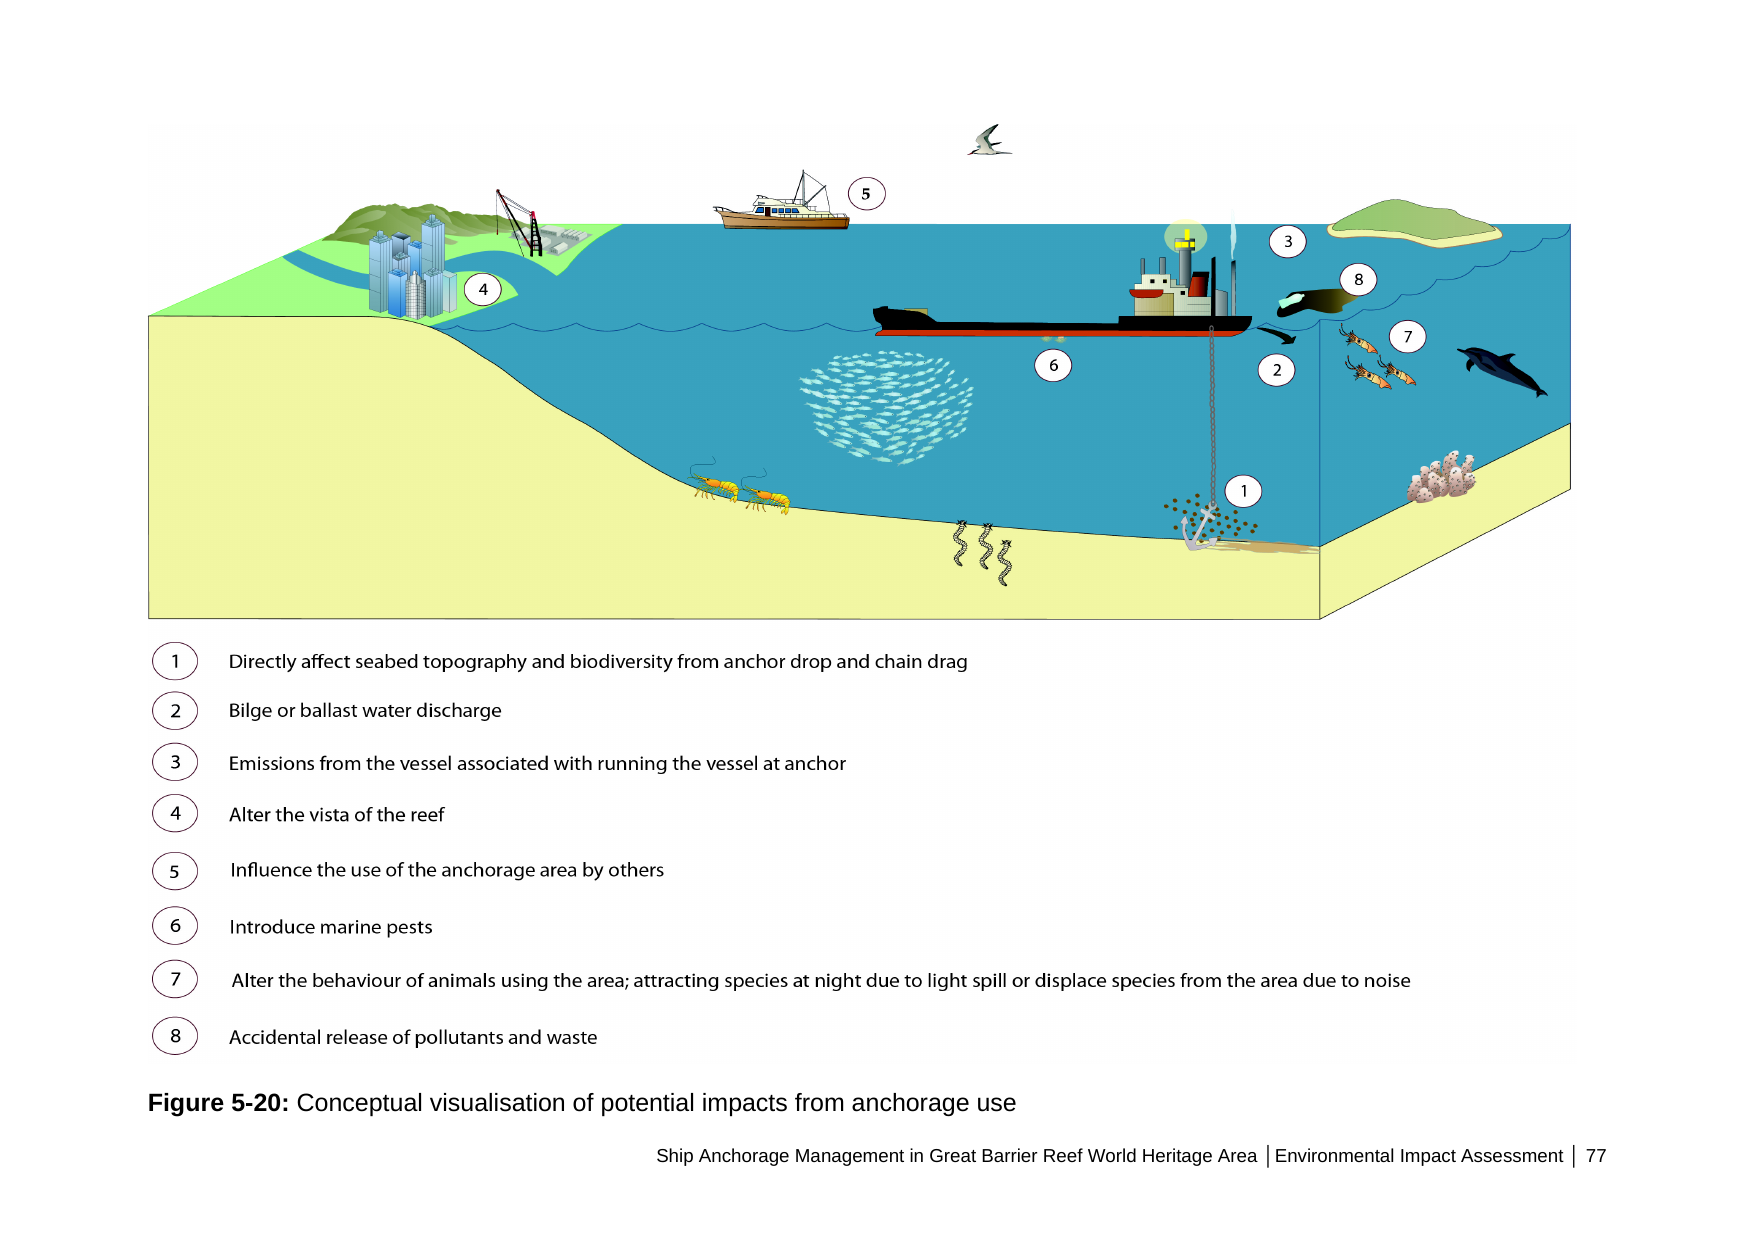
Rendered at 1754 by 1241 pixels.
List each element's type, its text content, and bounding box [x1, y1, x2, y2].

picture [147, 124, 1578, 1064]
